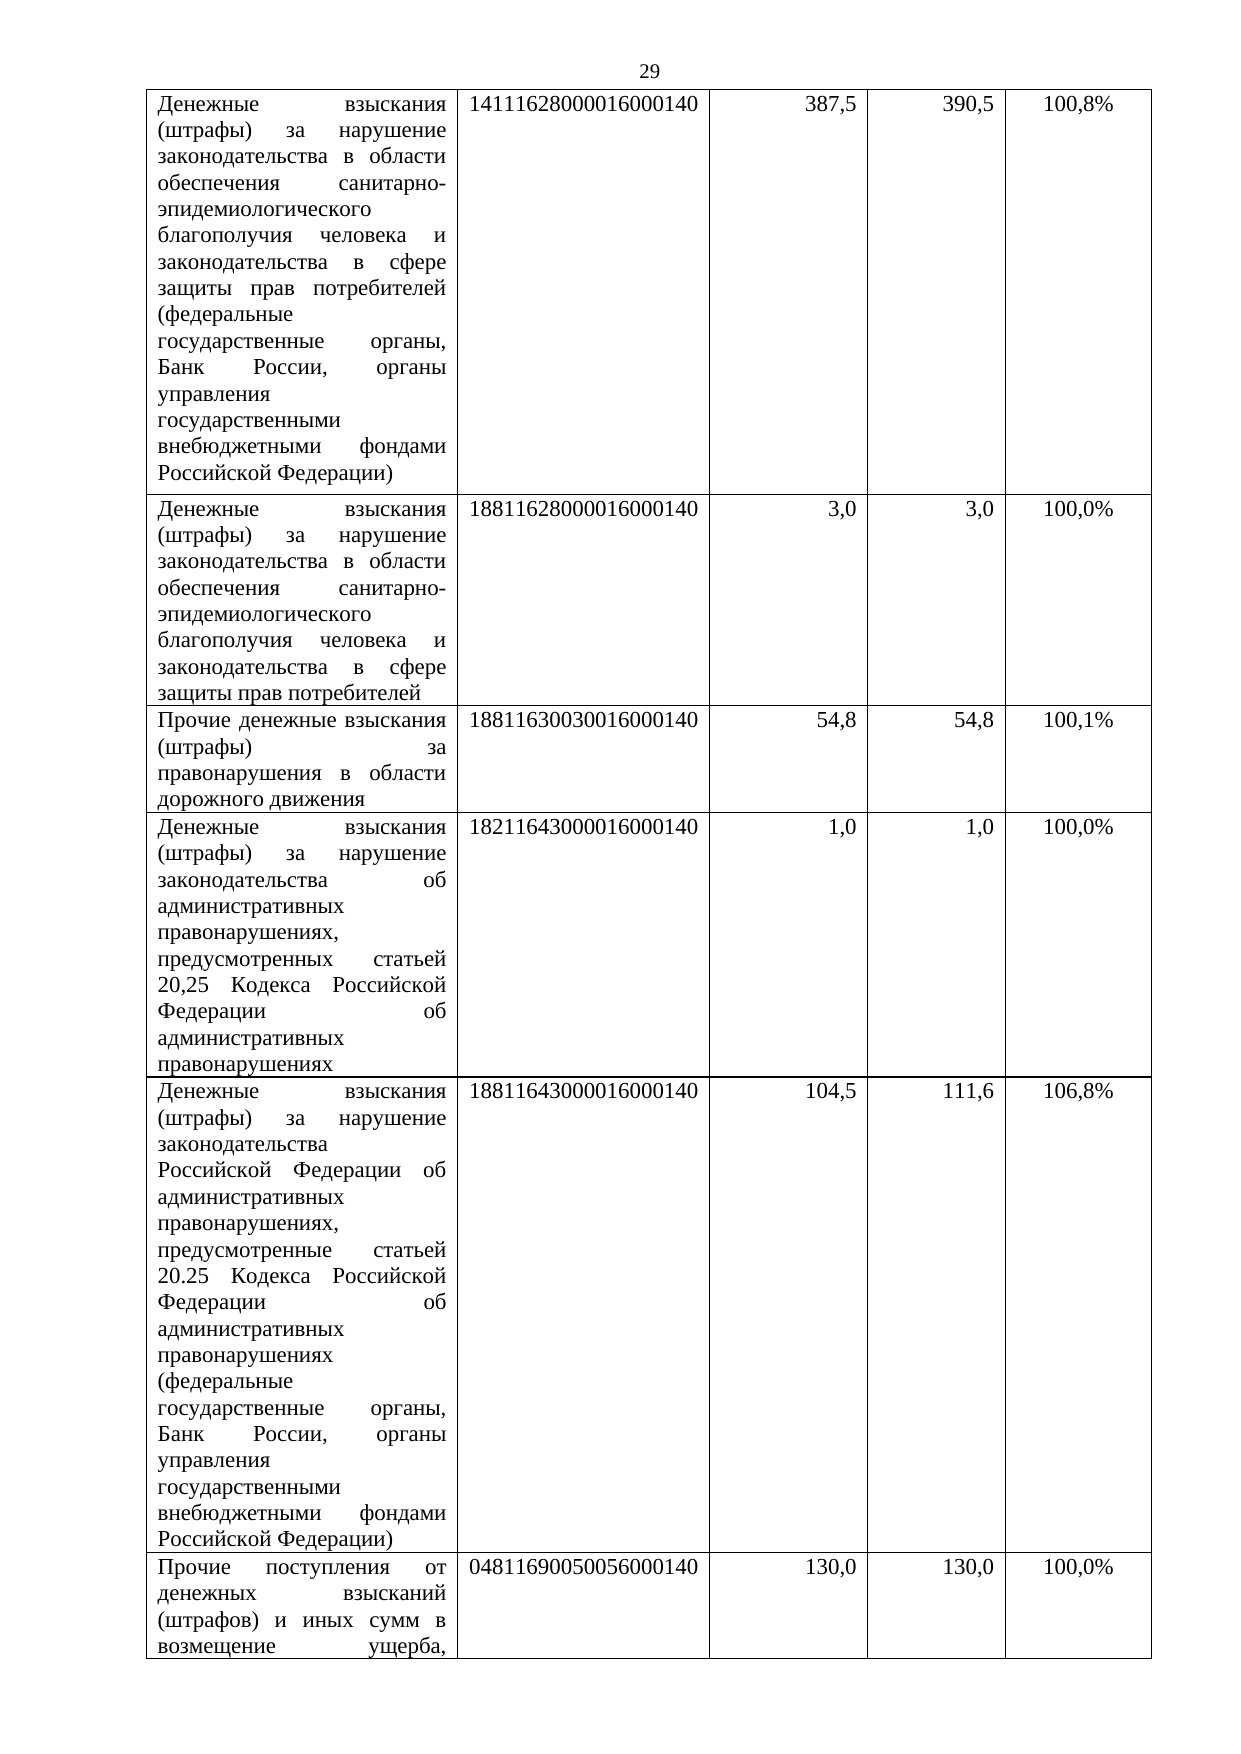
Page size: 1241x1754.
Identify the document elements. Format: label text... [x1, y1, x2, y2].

table_cell 387,5 [710, 90, 867, 493]
table_cell 100,0% [1006, 1553, 1151, 1658]
table_cell Денежные взыскания (штрафы) за нарушение законодательства в области обеспечения санитарно-эпидемиологического благополучия человека и законодательства в сфере защиты прав потребителей [147, 495, 457, 705]
table_cell 390,5 [868, 90, 1005, 493]
table_cell 130,0 [868, 1553, 1005, 1658]
table_cell 18811643000016000140 [458, 1078, 709, 1552]
table_cell 100,0% [1006, 495, 1151, 705]
table_cell 111,6 [868, 1078, 1005, 1552]
table_cell 100,8% [1006, 90, 1151, 493]
table_cell 18211643000016000140 [458, 813, 709, 1076]
table_cell 1,0 [868, 813, 1005, 1076]
table_cell 130,0 [710, 1553, 867, 1658]
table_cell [147, 1553, 457, 1658]
table_cell 104,5 [710, 1078, 867, 1552]
table_cell 54,8 [868, 706, 1005, 812]
table_cell 100,0% [1006, 813, 1151, 1076]
table_cell 54,8 [710, 706, 867, 812]
table_cell 1,0 [710, 813, 867, 1076]
table_cell 14111628000016000140 [458, 90, 709, 493]
table_cell Денежные взыскания (штрафы) за нарушение законодательства Российской Федерации об административных правонарушениях, предусмотренные статьей 20.25 Кодекса Российской Федерации об административных правонарушениях (федеральные государственные органы, Банк России, органы управления государственными внебюджетными фондами Российской Федерации) [147, 1078, 457, 1552]
table_cell 3,0 [868, 495, 1005, 705]
table_cell 3,0 [710, 495, 867, 705]
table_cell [458, 1553, 709, 1658]
table_cell 106,8% [1006, 1078, 1151, 1552]
table_cell Денежные взыскания (штрафы) за нарушение законодательства об административных правонарушениях, предусмотренных статьей 20,25 Кодекса Российской Федерации об административных правонарушениях [147, 813, 457, 1076]
table_cell Прочие денежные взыскания (штрафы) за правонарушения в области дорожного движения [147, 706, 457, 812]
table_cell 18811630030016000140 [458, 706, 709, 812]
table_cell Денежные взыскания (штрафы) за нарушение законодательства в области обеспечения санитарно-эпидемиологического благополучия человека и законодательства в сфере защиты прав потребителей (федеральные государственные органы, Банк России, органы управления государственными внебюджетными фондами Российской Федерации) [147, 90, 457, 493]
table_cell 18811628000016000140 [458, 495, 709, 705]
table_cell 100,1% [1006, 706, 1151, 812]
